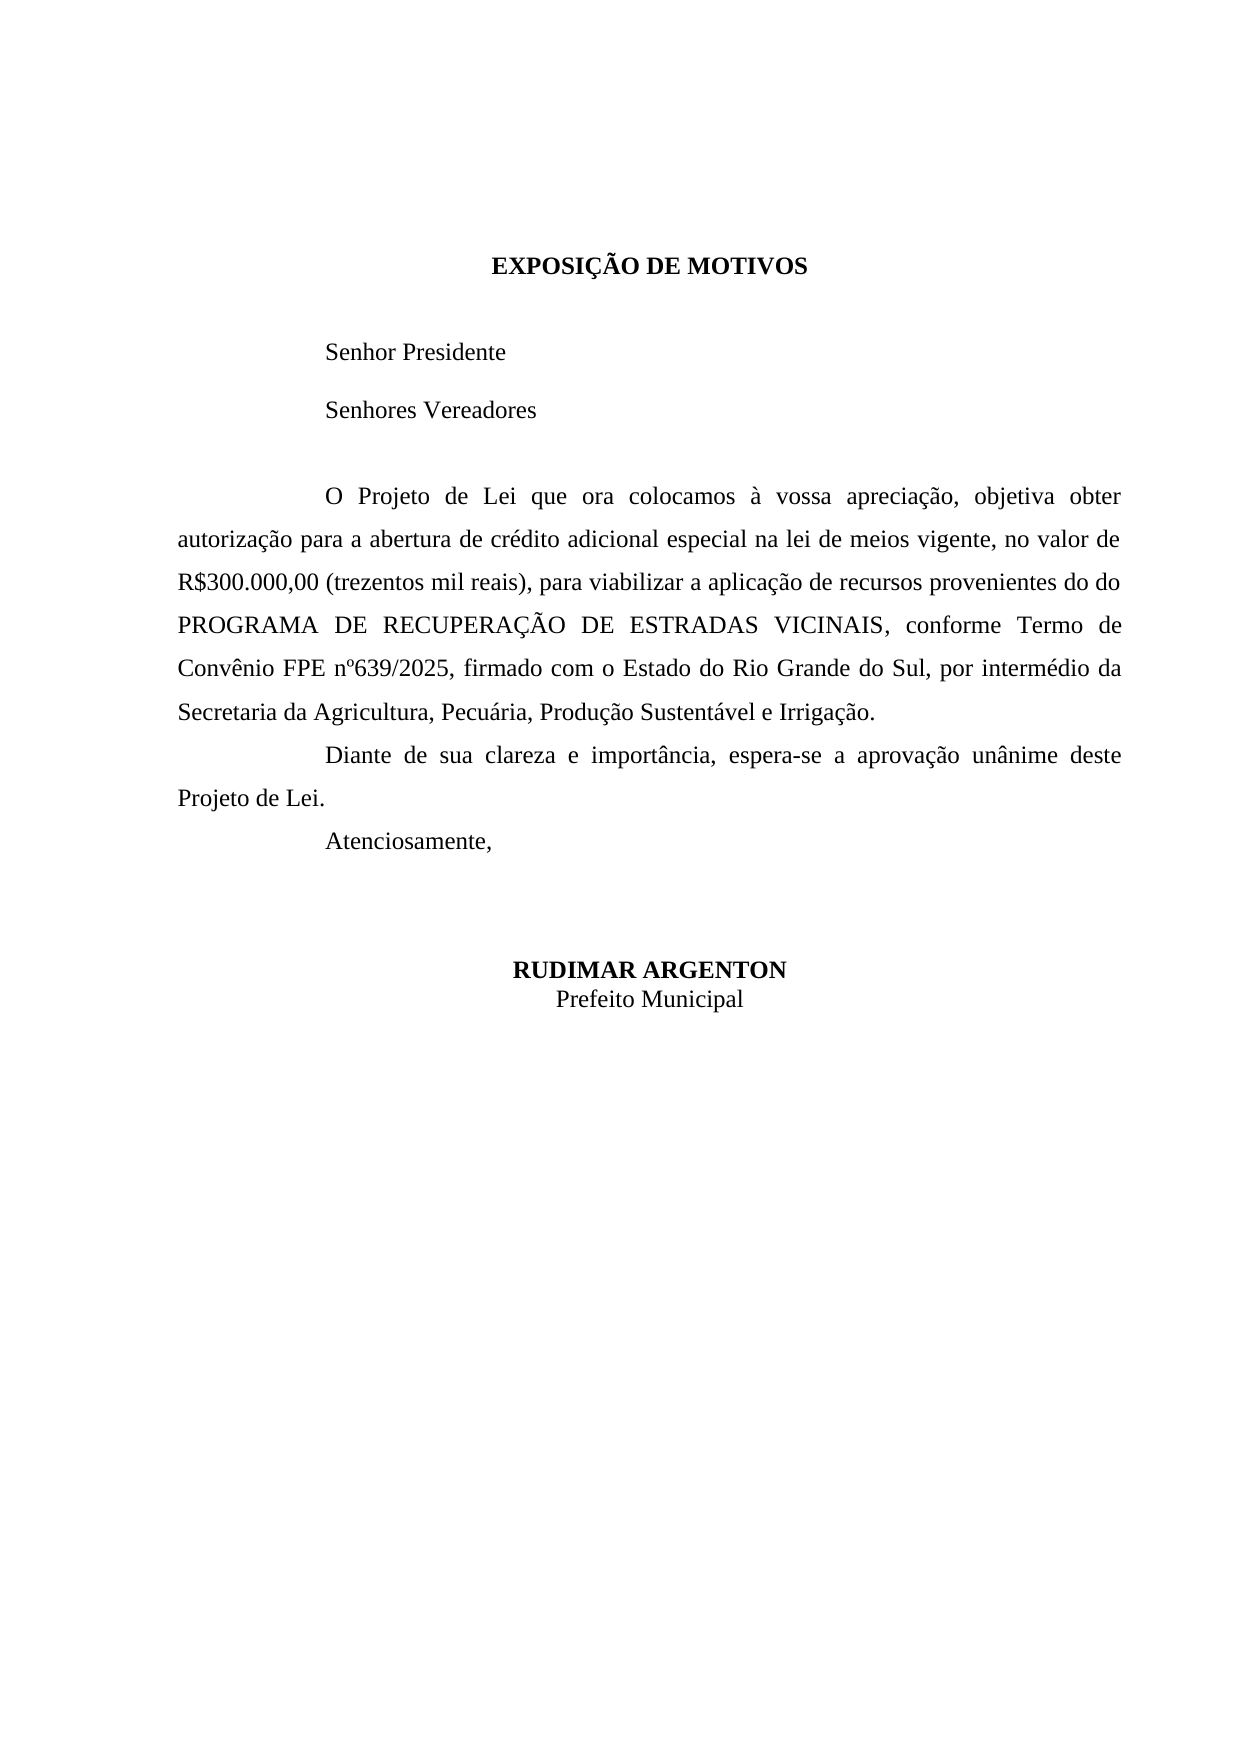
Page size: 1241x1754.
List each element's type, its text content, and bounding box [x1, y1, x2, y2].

text Prefeito Municipal [177, 984, 1122, 1013]
text Diante de sua clareza e importância, espera-se a aprovação unânime deste Projeto de Lei. [177, 740, 1122, 812]
text Senhores Vereadores [177, 395, 1122, 423]
text Atenciosamente, [177, 826, 1122, 855]
text EXPOSIÇÃO DE MOTIVOS [177, 251, 1122, 280]
text RUDIMAR ARGENTON [177, 955, 1122, 984]
text O Projeto de Lei que ora colocamos à vossa apreciação, objetiva obter autorização para a abertura de crédito adicional especial na lei de meios vigente, no valor de R$300.000,00 (trezentos mil reais), para viabilizar a aplicação de recursos provenientes do do PROGRAMA DE RECUPERAÇÃO DE ESTRADAS VICINAIS, conforme Termo de Convênio FPE nº639/2025, firmado com o Estado do Rio Grande do Sul, por intermédio da Secretaria da Agricultura, Pecuária, Produção Sustentável e Irrigação. [177, 481, 1122, 725]
text Senhor Presidente [177, 337, 1122, 366]
